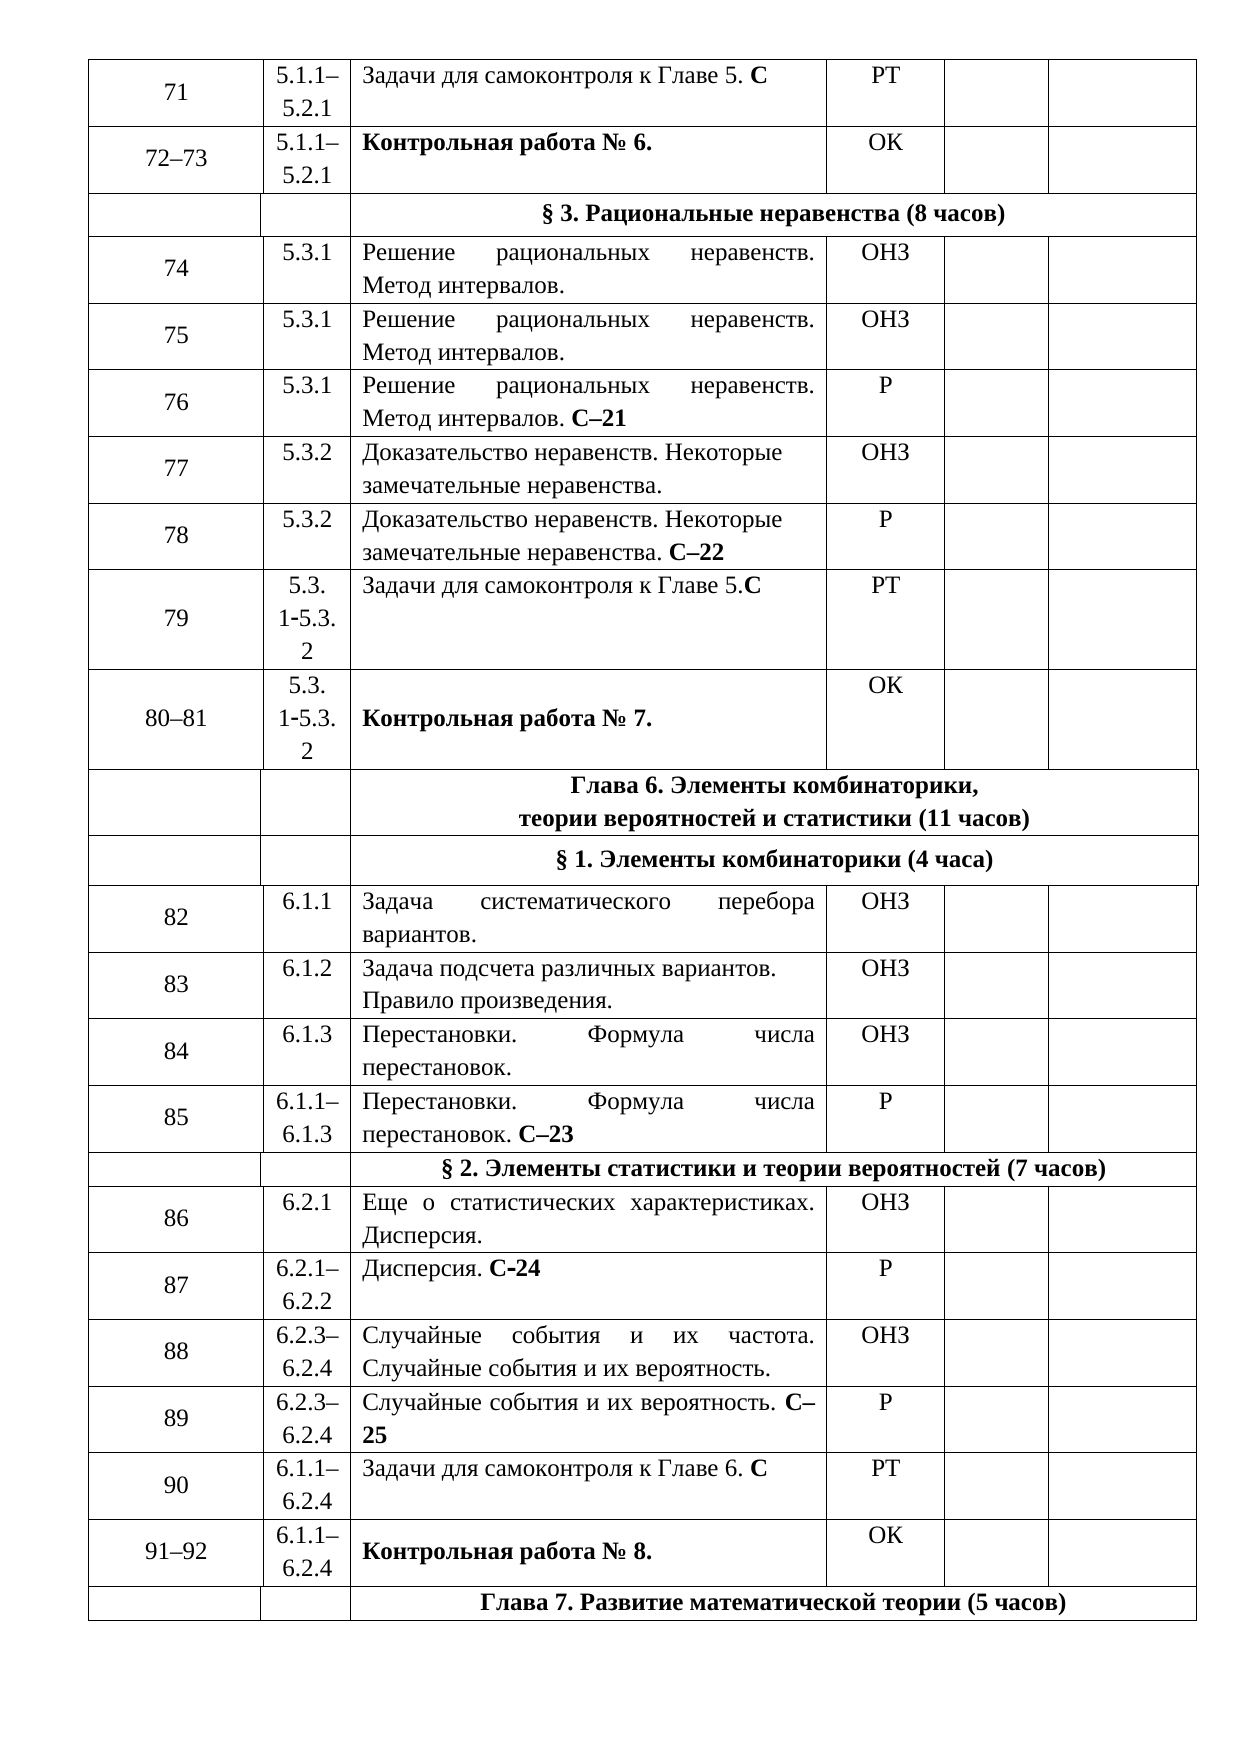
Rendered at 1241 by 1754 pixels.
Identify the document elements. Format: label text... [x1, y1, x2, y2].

table_cell 6.1.1–6.1.3 [264, 1086, 350, 1152]
table_cell Решение рациональных неравенств. Метод интервалов. С–21 [351, 370, 826, 436]
table_cell 5.3.1 [264, 304, 350, 369]
table_cell 6.2.1 [264, 1187, 350, 1252]
table_cell 5.1.1–5.2.1 [264, 60, 350, 126]
table_cell [1049, 1187, 1196, 1252]
table_cell 87 [89, 1253, 263, 1319]
table_cell 80–81 [89, 670, 263, 769]
table_cell [1049, 570, 1196, 669]
table_cell ОНЗ [827, 237, 944, 303]
table_cell Р [827, 370, 944, 436]
table_cell 6.2.3–6.2.4 [264, 1320, 350, 1386]
table_cell ОНЗ [827, 1187, 944, 1252]
table_cell РТ [827, 60, 944, 126]
table_cell [1049, 127, 1196, 192]
table_cell Задачи для самоконтроля к Главе 5. С [351, 60, 826, 126]
table_cell [1049, 370, 1196, 436]
table_cell 5.3.2 [264, 504, 350, 569]
table_cell 85 [89, 1086, 263, 1152]
table_cell 74 [89, 237, 263, 303]
table_cell Контрольная работа № 7. [351, 670, 826, 769]
table_cell [1049, 1453, 1196, 1519]
table_cell 5.3.15.3.2 [264, 670, 350, 769]
table_cell § 1. Элементы комбинаторики (4 часа) [351, 836, 1198, 885]
table_cell Доказательство неравенств. Некоторые замечательные неравенства. С–22 [351, 504, 826, 569]
table_cell 5.3.2 [264, 437, 350, 503]
table_cell [1049, 237, 1196, 303]
table_cell [945, 570, 1048, 669]
table_cell [1049, 304, 1196, 369]
table_cell 75 [89, 304, 263, 369]
table_cell [1049, 1253, 1196, 1319]
table_cell Задача подсчета различных вариантов. Правило произведения. [351, 953, 826, 1018]
table_cell Решение рациональных неравенств. Метод интервалов. [351, 237, 826, 303]
table_cell ОК [827, 127, 944, 192]
table_cell § 3. Рациональные неравенства (8 часов) [351, 194, 1196, 236]
table_cell [945, 504, 1048, 569]
table_cell 77 [89, 437, 263, 503]
table_cell Р [827, 1253, 944, 1319]
table_cell [945, 1387, 1048, 1452]
table_cell 83 [89, 953, 263, 1018]
table_cell 5.3.15.3.2 [264, 570, 350, 669]
table_cell [1049, 1320, 1196, 1386]
table_cell [89, 1587, 260, 1620]
table_cell РТ [827, 1453, 944, 1519]
table_cell 84 [89, 1019, 263, 1085]
table_cell 72–73 [89, 127, 263, 192]
table_cell 71 [89, 60, 263, 126]
table_cell 6.1.1–6.2.4 [264, 1453, 350, 1519]
table_cell ОНЗ [827, 304, 944, 369]
table_cell Доказательство неравенств. Некоторые замечательные неравенства. [351, 437, 826, 503]
table_cell [945, 953, 1048, 1018]
table_cell Случайные события и их частота. Случайные события и их вероятность. [351, 1320, 826, 1386]
table_cell [89, 194, 260, 236]
table_cell [1049, 670, 1196, 769]
table_cell [1049, 953, 1196, 1018]
table_cell [1049, 1086, 1196, 1152]
table_cell 6.1.1 [264, 886, 350, 952]
table_cell 6.1.3 [264, 1019, 350, 1085]
table_cell [945, 670, 1048, 769]
table_cell Задачи для самоконтроля к Главе 5.С [351, 570, 826, 669]
table_cell ОНЗ [827, 437, 944, 503]
table_cell Глава 6. Элементы комбинаторики, теории вероятностей и статистики (11 часов) [351, 770, 1198, 835]
table_cell [1049, 504, 1196, 569]
table_cell Перестановки. Формула числа перестановок. С–23 [351, 1086, 826, 1152]
table_cell [1049, 1520, 1196, 1586]
table_cell 89 [89, 1387, 263, 1452]
table_cell [261, 1587, 350, 1620]
table_cell [945, 886, 1048, 952]
table_cell ОНЗ [827, 886, 944, 952]
table_cell [1049, 1387, 1196, 1452]
table_cell 90 [89, 1453, 263, 1519]
table_cell 6.1.2 [264, 953, 350, 1018]
table_cell 82 [89, 886, 263, 952]
table_cell 91–92 [89, 1520, 263, 1586]
table_cell [1049, 60, 1196, 126]
table_cell [945, 1187, 1048, 1252]
table_cell [1049, 1019, 1196, 1085]
table_cell [89, 770, 260, 835]
table_cell Р [827, 1086, 944, 1152]
table_cell 5.1.1–5.2.1 [264, 127, 350, 192]
table_cell [945, 127, 1048, 192]
table_cell [1049, 437, 1196, 503]
table_cell ОНЗ [827, 1019, 944, 1085]
table_cell Случайные события и их вероятность. С–25 [351, 1387, 826, 1452]
table_cell [261, 770, 350, 835]
table_cell [945, 304, 1048, 369]
table_cell Контрольная работа № 8. [351, 1520, 826, 1586]
table_cell [1049, 886, 1196, 952]
table_cell ОК [827, 670, 944, 769]
table_cell [89, 1153, 260, 1186]
table_cell [945, 1453, 1048, 1519]
table_cell Дисперсия. С24 [351, 1253, 826, 1319]
table_cell 6.2.1–6.2.2 [264, 1253, 350, 1319]
table_cell Контрольная работа № 6. [351, 127, 826, 192]
table_cell Задача систематического перебора вариантов. [351, 886, 826, 952]
table_cell [261, 836, 350, 885]
table_cell [261, 1153, 350, 1186]
table_cell Задачи для самоконтроля к Главе 6. С [351, 1453, 826, 1519]
table_cell 5.3.1 [264, 237, 350, 303]
table_cell [945, 1520, 1048, 1586]
table_cell 6.1.1–6.2.4 [264, 1520, 350, 1586]
table_cell РТ [827, 570, 944, 669]
table_cell [945, 370, 1048, 436]
table_cell 86 [89, 1187, 263, 1252]
table_cell [945, 1253, 1048, 1319]
table_cell 78 [89, 504, 263, 569]
table_cell Еще о статистических характеристиках. Дисперсия. [351, 1187, 826, 1252]
table_cell [89, 836, 260, 885]
table_cell 88 [89, 1320, 263, 1386]
table_cell ОНЗ [827, 953, 944, 1018]
table_cell [945, 1320, 1048, 1386]
table_cell § 2. Элементы статистики и теории вероятностей (7 часов) [351, 1153, 1196, 1186]
table_cell Глава 7. Развитие математической теории (5 часов) [351, 1587, 1196, 1620]
table_cell 5.3.1 [264, 370, 350, 436]
table_cell [945, 1019, 1048, 1085]
table_cell [945, 237, 1048, 303]
table_cell [945, 437, 1048, 503]
table_cell Решение рациональных неравенств. Метод интервалов. [351, 304, 826, 369]
table_cell [945, 1086, 1048, 1152]
table_cell Перестановки. Формула числа перестановок. [351, 1019, 826, 1085]
table_cell [261, 194, 350, 236]
table_cell ОК [827, 1520, 944, 1586]
table_cell 76 [89, 370, 263, 436]
table_cell ОНЗ [827, 1320, 944, 1386]
table_cell 6.2.3–6.2.4 [264, 1387, 350, 1452]
table_cell [945, 60, 1048, 126]
table_cell Р [827, 504, 944, 569]
table_cell Р [827, 1387, 944, 1452]
table_cell 79 [89, 570, 263, 669]
